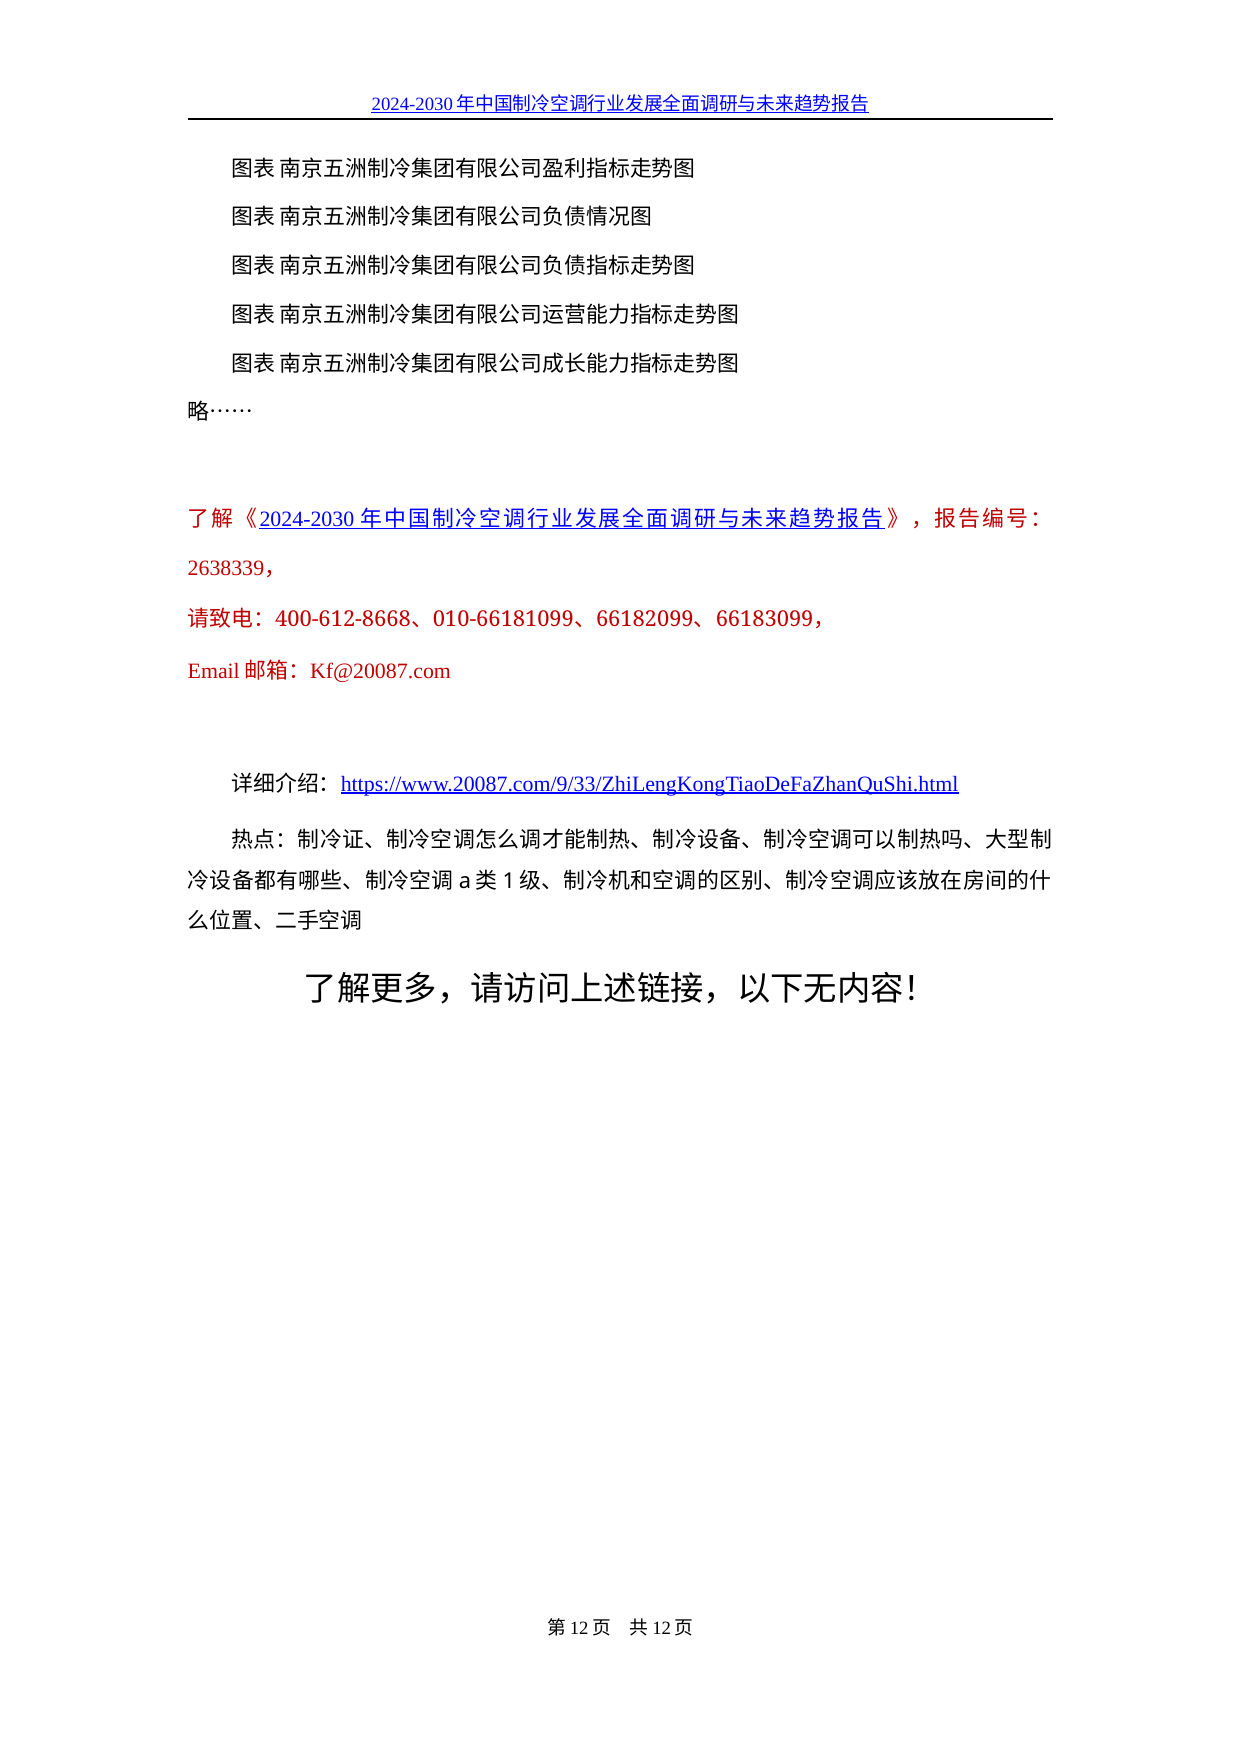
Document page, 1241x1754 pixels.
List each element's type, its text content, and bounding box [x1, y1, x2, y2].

title 了解更多，请访问上述链接，以下无内容！ [187, 953, 1053, 1018]
text 请致电：400-612-8668、010-66181099、66182099、66183099， [187, 601, 1053, 633]
text 详细介绍：https://www.20087.com/9/33/ZhiLengKongTiaoDeFaZhanQuShi.html [187, 765, 1053, 798]
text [187, 150, 1053, 426]
text 热点：制冷证、制冷空调怎么调才能制热、制冷设备、制冷空调可以制热吗、大型制冷设备都有哪些、制冷空调a类1级、制冷机和空调的区别、制冷空调应该放在房间的什么位置、二手空调 [187, 822, 1053, 936]
text 了解《2024-2030年中国制冷空调行业发展全面调研与未来趋势报告》，报告编号：2638339， [187, 500, 1053, 582]
text Email邮箱：Kf@20087.com [187, 652, 1053, 685]
